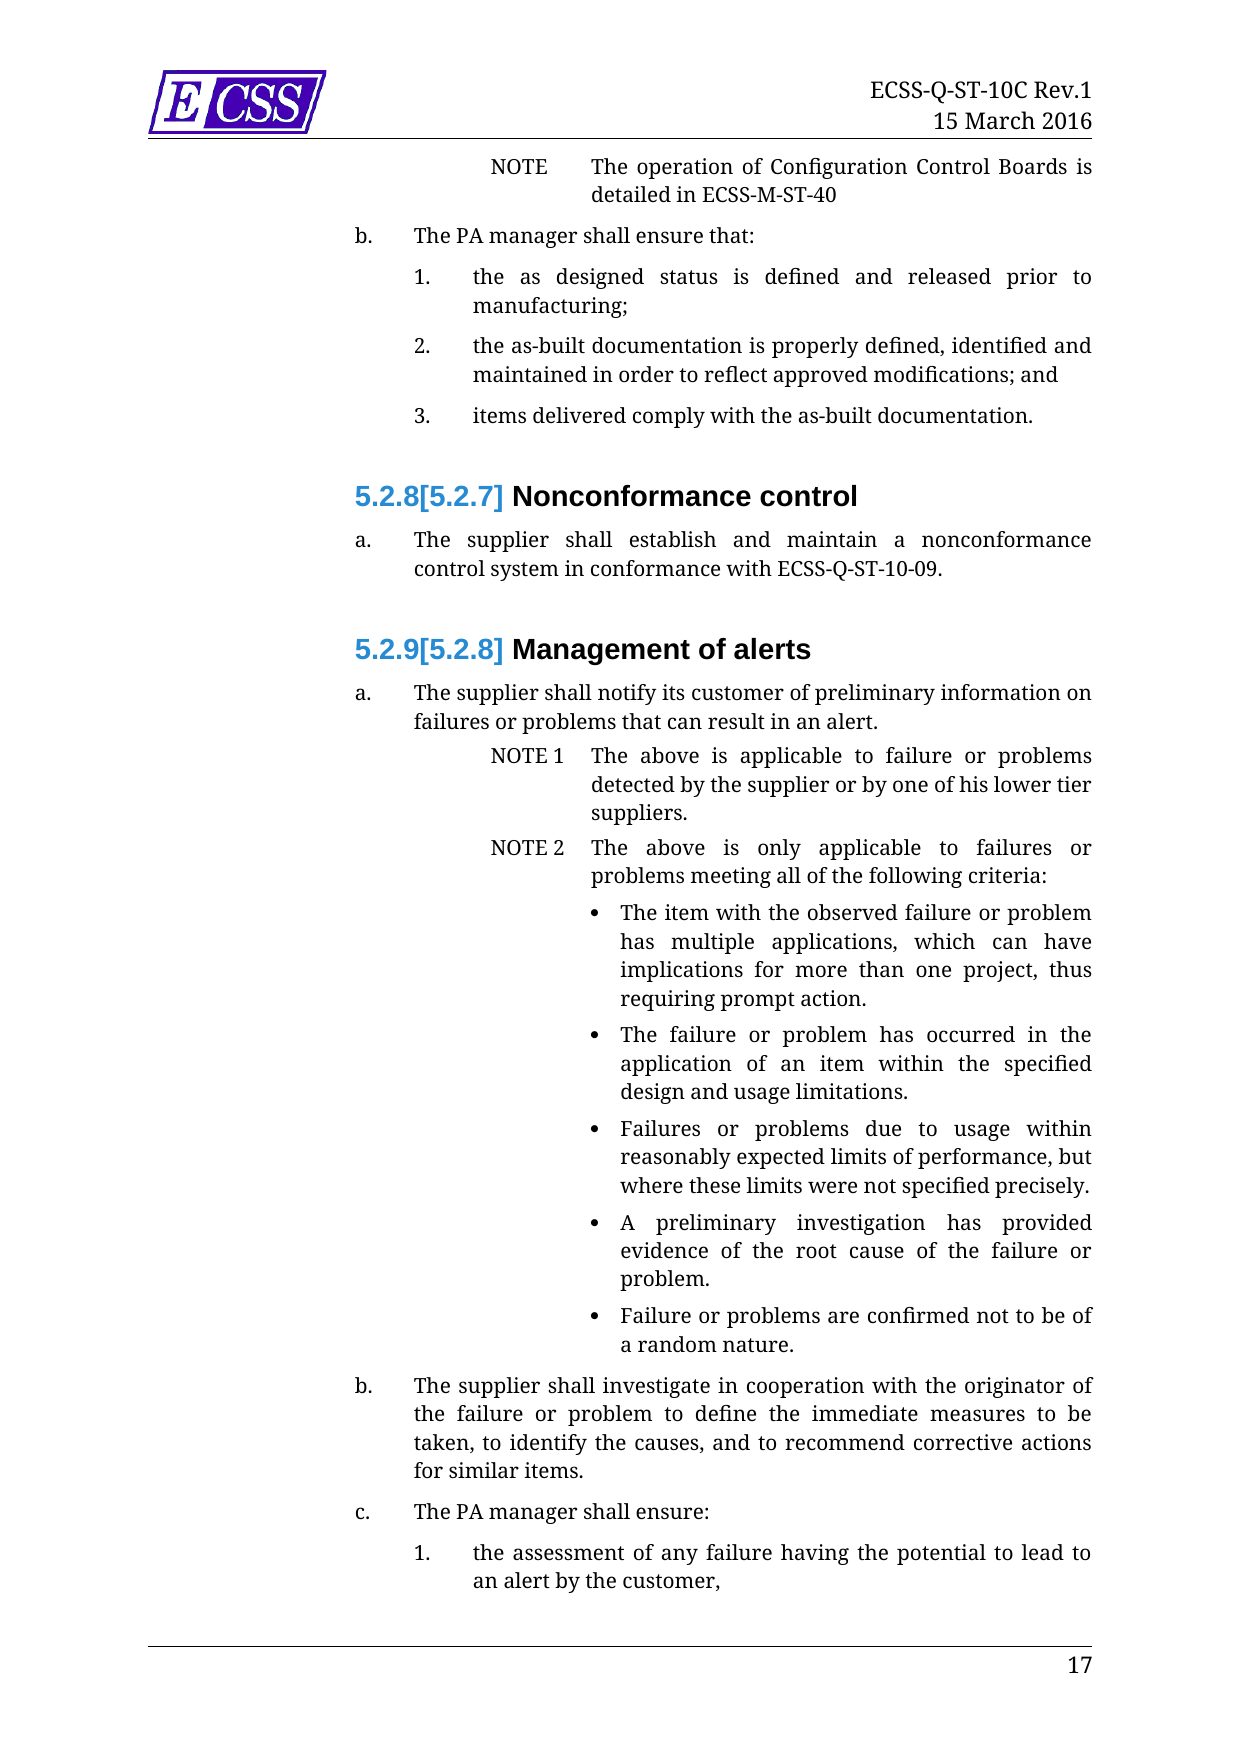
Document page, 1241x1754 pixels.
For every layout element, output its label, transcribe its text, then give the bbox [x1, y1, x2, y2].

text the as-built documentation is properly defined, identified and maintained in order to reflect approved modifications; and [413, 332, 1092, 388]
picture [148, 70, 327, 134]
text the assessment of any failure having the potential to lead to an alert by the customer, [413, 1538, 1092, 1595]
text 1 The above is applicable to failure or problems detected by the supplier or by one of his lower tier suppliers. [490, 742, 1092, 827]
text The failure or problem has occurred in the application of an item within the specified design and usage limitations. [591, 1020, 1092, 1106]
text The supplier shall establish and maintain a nonconformance control system in conformance with ECSS-Q-ST-10-09. [354, 526, 1092, 582]
text Failure or problems are confirmed not to be of a random nature. [591, 1301, 1092, 1358]
text items delivered comply with the as-built documentation. [413, 401, 1092, 429]
text The supplier shall investigate in cooperation with the originator of the failure or problem to define the immediate measures to be taken, to identify the causes, and to recommend corrective actions for similar items. [354, 1371, 1092, 1484]
text Failures or problems due to usage within reasonably expected limits of performance, but where these limits were not specified precisely. [591, 1114, 1092, 1199]
text The operation of Configuration Control Boards is detailed in ECSS-M-ST-40 [490, 152, 1092, 209]
text The PA manager shall ensure: [354, 1497, 1092, 1525]
text The supplier shall notify its customer of preliminary information on failures or problems that can result in an alert. [354, 678, 1092, 735]
text The item with the observed failure or problem has multiple applications, which can have implications for more than one project, thus requiring prompt action. [591, 898, 1092, 1012]
text A preliminary investigation has provided evidence of the root cause of the failure or problem. [591, 1208, 1092, 1293]
text the as designed status is defined and released prior to manufacturing; [413, 262, 1092, 319]
text 2 The above is only applicable to failures or problems meeting all of the following criteria: [490, 833, 1092, 890]
subtitle Nonconformance control [354, 479, 1092, 513]
text The PA manager shall ensure that: [354, 221, 1092, 250]
subtitle Management of alerts [354, 632, 1092, 666]
